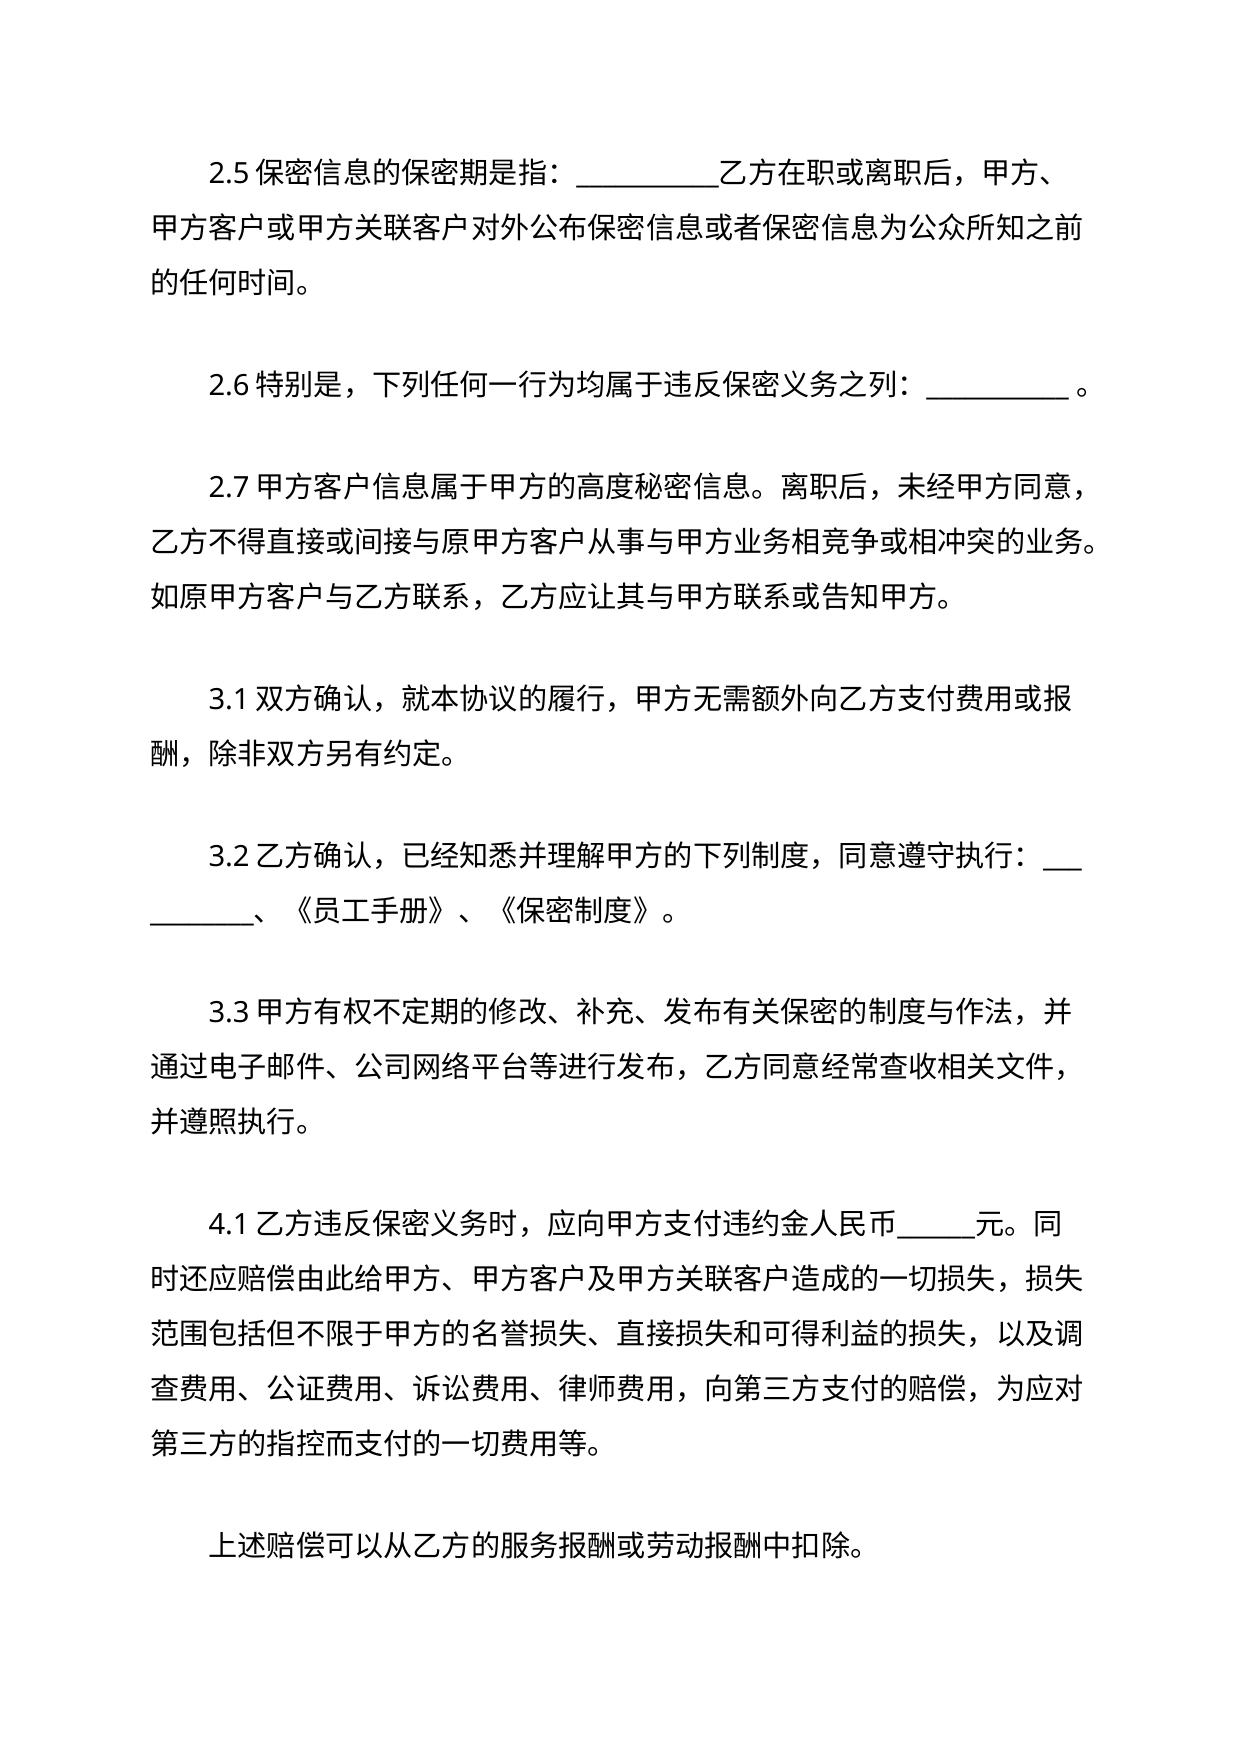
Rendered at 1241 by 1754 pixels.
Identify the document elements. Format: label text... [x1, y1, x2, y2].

text 2.7甲方客户信息属于甲方的高度秘密信息。离职后，未经甲方同意，乙方不得直接或间接与原甲方客户从事与甲方业务相竞争或相冲突的业务。如原甲方客户与乙方联系，乙方应让其与甲方联系或告知甲方。 [150, 464, 1090, 616]
text 3.2乙方确认，已经知悉并理解甲方的下列制度，同意遵守执行：___________、《员工手册》、《保密制度》。 [150, 832, 1090, 929]
text 上述赔偿可以从乙方的服务报酬或劳动报酬中扣除。 [150, 1522, 1090, 1564]
text 4.1乙方违反保密义务时，应向甲方支付违约金人民币______元。同时还应赔偿由此给甲方、甲方客户及甲方关联客户造成的一切损失，损失范围包括但不限于甲方的名誉损失、直接损失和可得利益的损失，以及调查费用、公证费用、诉讼费用、律师费用，向第三方支付的赔偿，为应对第三方的指控而支付的一切费用等。 [150, 1201, 1090, 1463]
text 3.3甲方有权不定期的修改、补充、发布有关保密的制度与作法，并通过电子邮件、公司网络平台等进行发布，乙方同意经常查收相关文件，并遵照执行。 [150, 989, 1090, 1141]
text 3.1双方确认，就本协议的履行，甲方无需额外向乙方支付费用或报酬，除非双方另有约定。 [150, 675, 1090, 773]
text 2.5保密信息的保密期是指：___________乙方在职或离职后，甲方、甲方客户或甲方关联客户对外公布保密信息或者保密信息为公众所知之前的任何时间。 [150, 150, 1090, 302]
text 2.6特别是，下列任何一行为均属于违反保密义务之列：___________ 。 [150, 362, 1090, 404]
